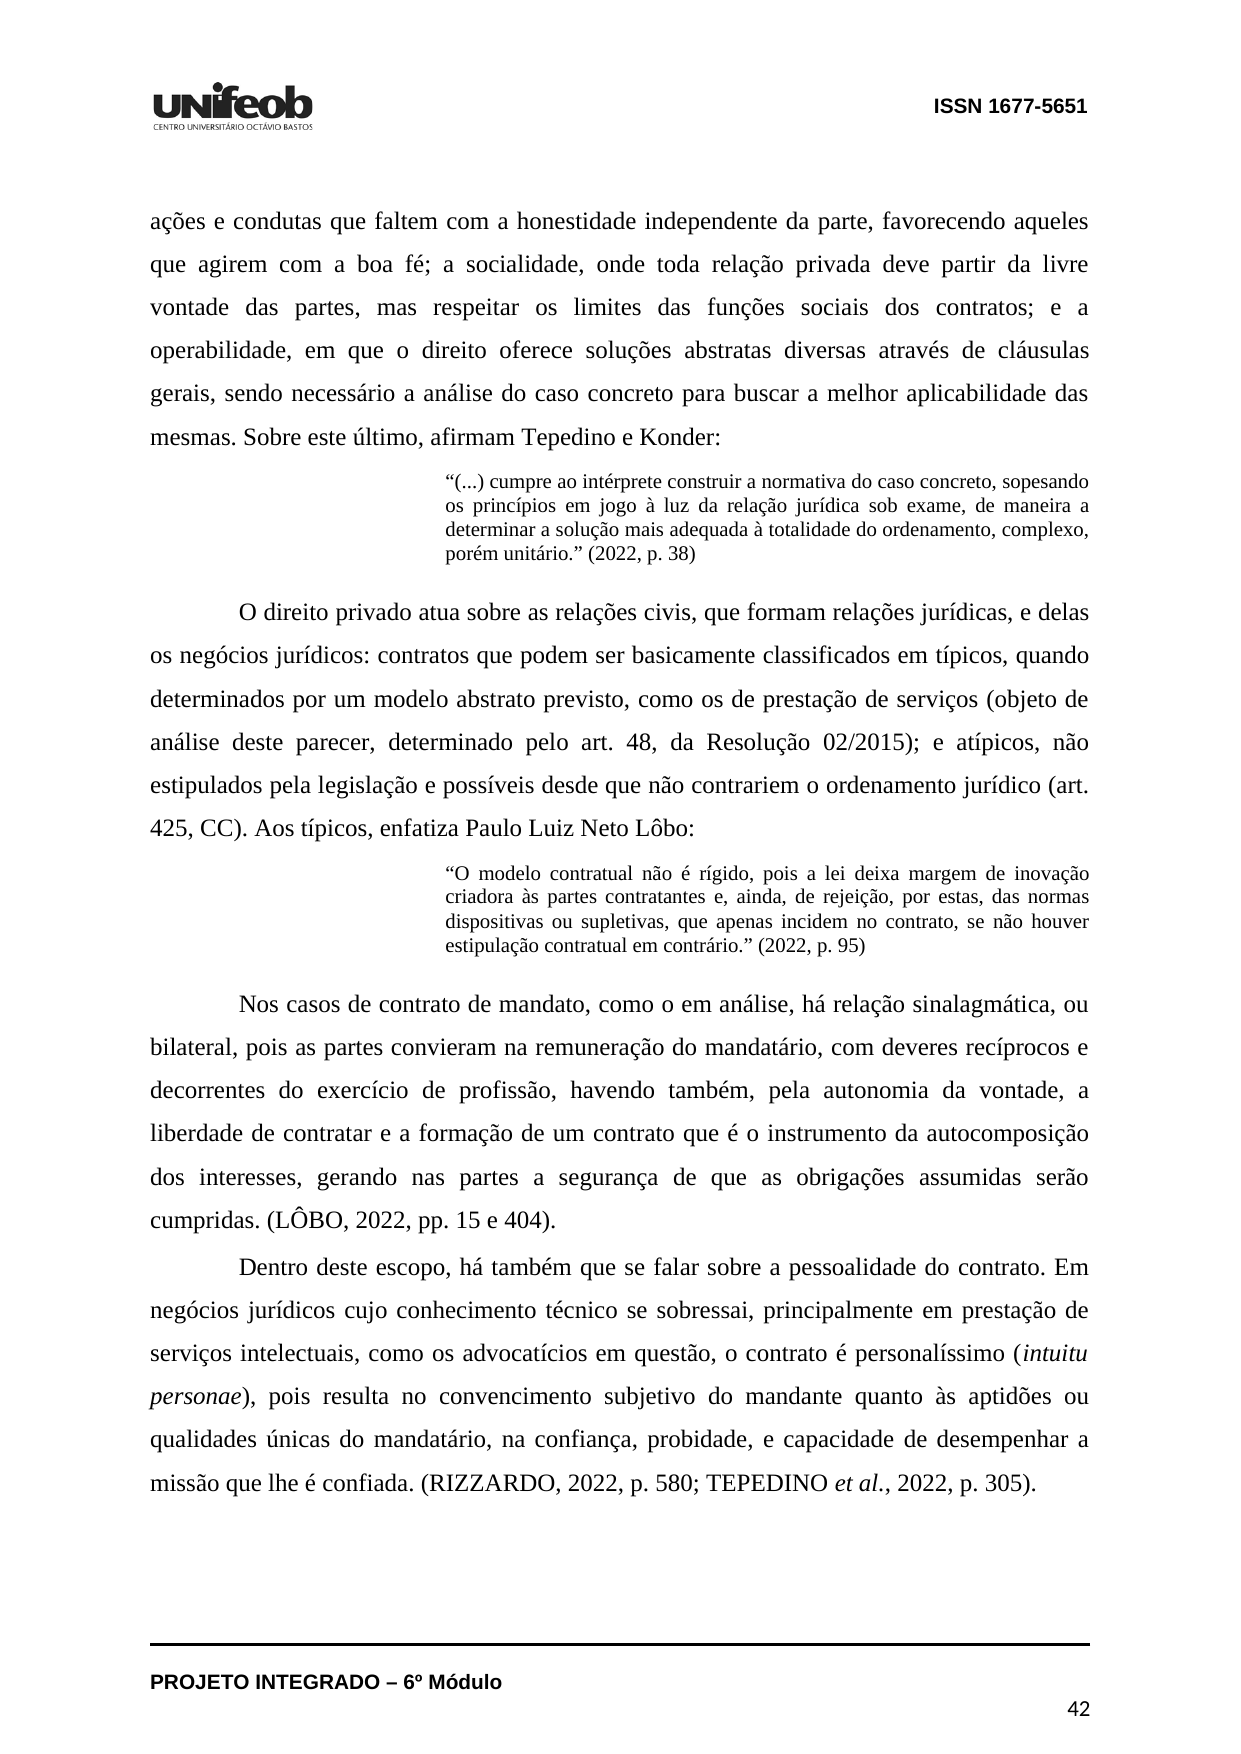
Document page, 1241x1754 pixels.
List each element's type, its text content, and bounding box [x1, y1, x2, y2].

text “(...) cumpre ao intérprete construir a normativa do caso concreto, sopesando os princípios em jogo à luz da relação jurídica sob exame, de maneira a determinar a solução mais adequada à totalidade do ordenamento, complexo, porém unitário.” (2022, p. 38) [445, 469, 1090, 565]
text Nos casos de contrato de mandato, como o em análise, há relação sinalagmática, ou bilateral, pois as partes convieram na remuneração do mandatário, com deveres recíprocos e decorrentes do exercício de profissão, havendo também, pela autonomia da vontade, a liberdade de contratar e a formação de um contrato que é o instrumento da autocomposição dos interesses, gerando nas partes a segurança de que as obrigações assumidas serão cumpridas. (LÔBO, 2022, pp. 15 e 404). [150, 989, 1090, 1233]
text Dentro deste escopo, há também que se falar sobre a pessoalidade do contrato. Em negócios jurídicos cujo conhecimento técnico se sobressai, principalmente em prestação de serviços intelectuais, como os advocatícios em questão, o contrato é personalíssimo (intuitu personae), pois resulta no convencimento subjetivo do mandante quanto às aptidões ou qualidades únicas do mandatário, na confiança, probidade, e capacidade de desempenhar a missão que lhe é confiada. (RIZZARDO, 2022, p. 580; TEPEDINO et al., 2022, p. 305). [150, 1252, 1090, 1496]
text “O modelo contratual não é rígido, pois a lei deixa margem de inovação criadora às partes contratantes e, ainda, de rejeição, por estas, das normas dispositivas ou supletivas, que apenas incidem no contrato, se não houver estipulação contratual em contrário.” (2022, p. 95) [445, 860, 1090, 957]
text O direito privado atua sobre as relações civis, que formam relações jurídicas, e delas os negócios jurídicos: contratos que podem ser basicamente classificados em típicos, quando determinados por um modelo abstrato previsto, como os de prestação de serviços (objeto de análise deste parecer, determinado pelo art. 48, da Resolução 02/2015); e atípicos, não estipulados pela legislação e possíveis desde que não contrariem o ordenamento jurídico (art. 425, CC). Aos típicos, enfatiza Paulo Luiz Neto Lôbo: [150, 597, 1090, 842]
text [150, 206, 1090, 450]
picture [153, 82, 313, 130]
